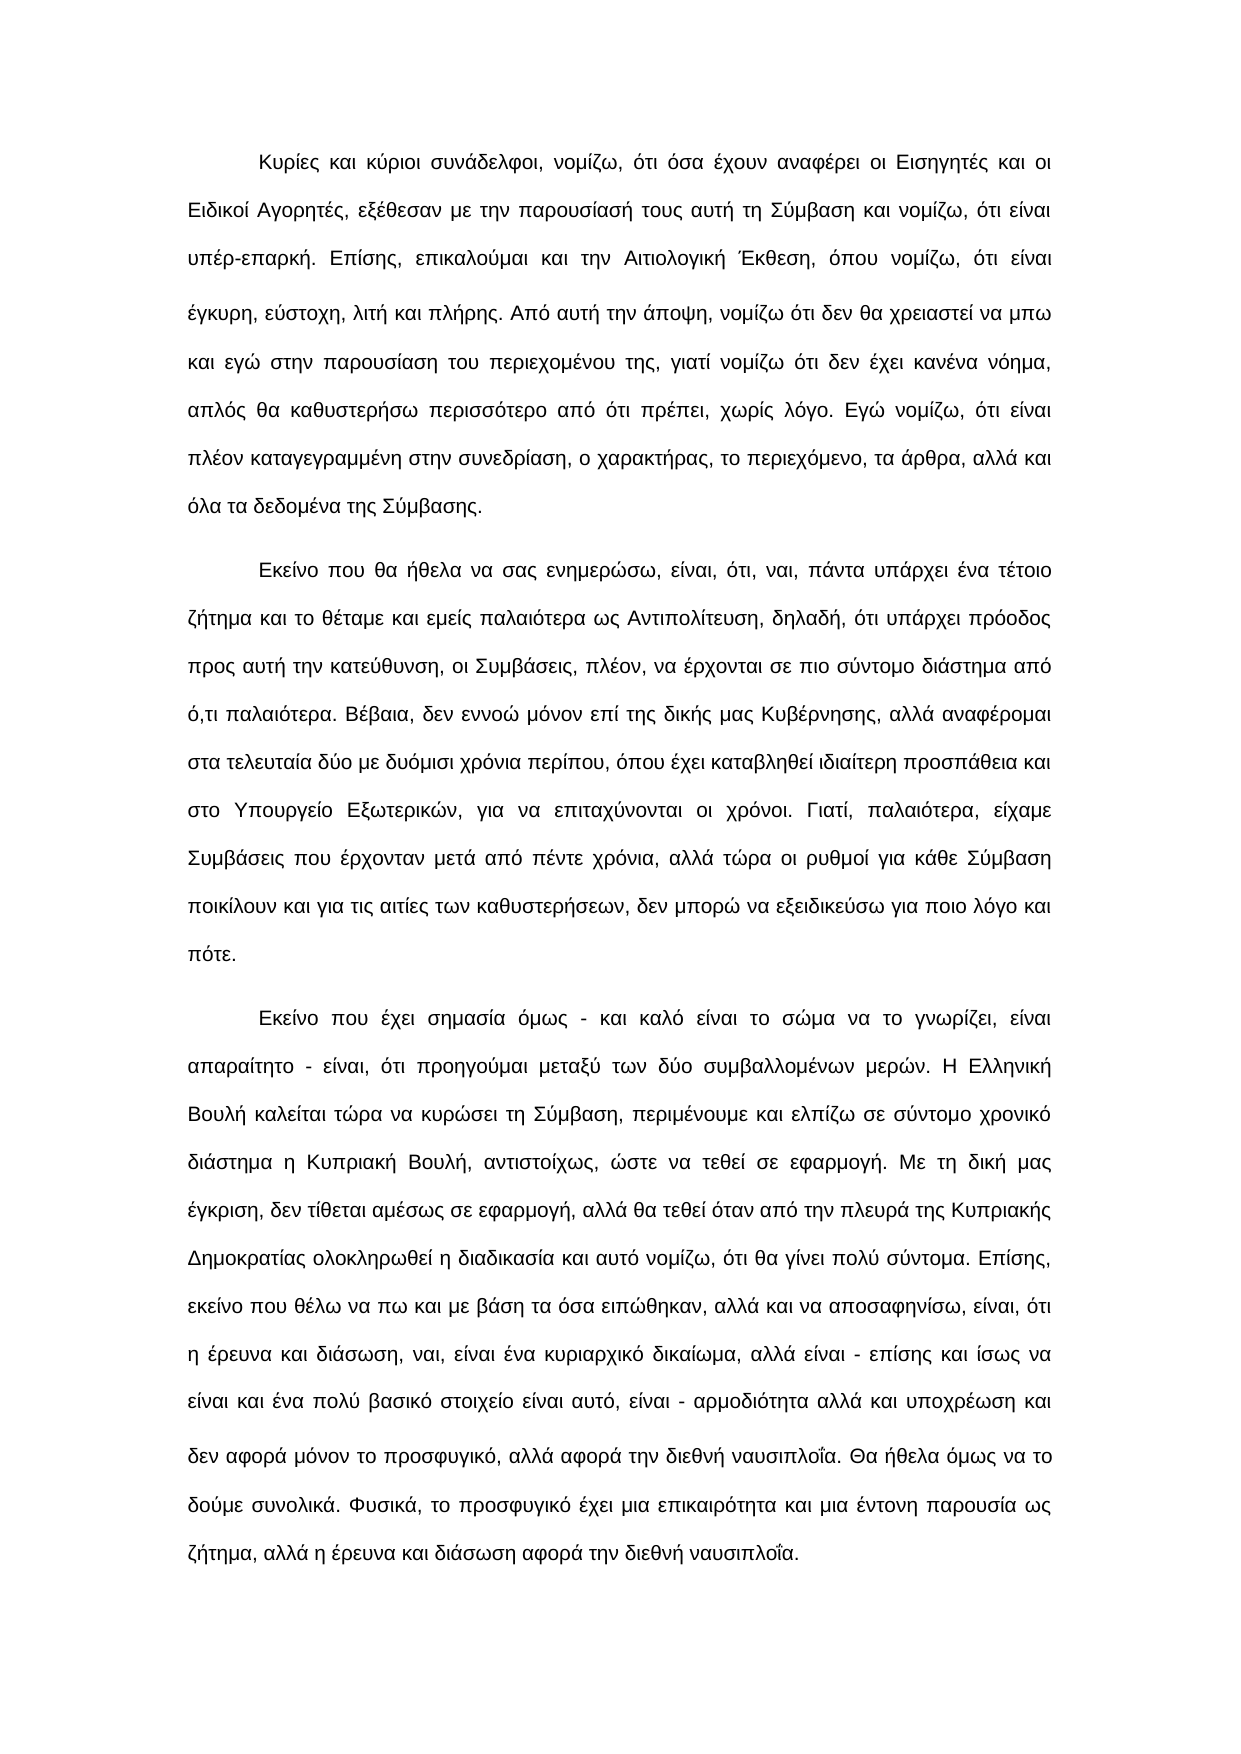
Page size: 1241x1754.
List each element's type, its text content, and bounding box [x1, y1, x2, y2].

text Εκείνο που έχει σημασία όμως - και καλό είναι το σώμα να το γνωρίζει, είναι απαραίτητο - είναι, ότι προηγούμαι μεταξύ των δύο συμβαλλομένων μερών. Η Ελληνική Βουλή καλείται τώρα να κυρώσει τη Σύμβαση, περιμένουμε και ελπίζω σε σύντομο χρονικό διάστημα η Κυπριακή Βουλή, αντιστοίχως, ώστε να τεθεί σε εφαρμογή. Με τη δική μας έγκριση, δεν τίθεται αμέσως σε εφαρμογή, αλλά θα τεθεί όταν από την πλευρά της Κυπριακής Δημοκρατίας ολοκληρωθεί η διαδικασία και αυτό νομίζω, ότι θα γίνει πολύ σύντομα. Επίσης, εκείνο που θέλω να πω και με βάση τα όσα ειπώθηκαν, αλλά και να αποσαφηνίσω, είναι, ότι η έρευνα και διάσωση, ναι, είναι ένα κυριαρχικό δικαίωμα, αλλά είναι - επίσης και ίσως να είναι και ένα πολύ βασικό στοιχείο είναι αυτό, είναι - αρμοδιότητα αλλά και υποχρέωση και δεν αφορά μόνον το προσφυγικό, αλλά αφορά την διεθνή ναυσιπλοΐα. Θα ήθελα όμως να το δούμε συνολικά. Φυσικά, το προσφυγικό έχει μια επικαιρότητα και μια έντονη παρουσία ως ζήτημα, αλλά η έρευνα και διάσωση αφορά την διεθνή ναυσιπλοΐα. [187, 1006, 1053, 1565]
text Κυρίες και κύριοι συνάδελφοι, νομίζω, ότι όσα έχουν αναφέρει οι Εισηγητές και οι Ειδικοί Αγορητές, εξέθεσαν με την παρουσίασή τους αυτή τη Σύμβαση και νομίζω, ότι είναι υπέρ-επαρκή. Επίσης, επικαλούμαι και την Αιτιολογική Έκθεση, όπου νομίζω, ότι είναι έγκυρη, εύστοχη, λιτή και πλήρης. Από αυτή την άποψη, νομίζω ότι δεν θα χρειαστεί να μπω και εγώ στην παρουσίαση του περιεχομένου της, γιατί νομίζω ότι δεν έχει κανένα νόημα, απλός θα καθυστερήσω περισσότερο από ότι πρέπει, χωρίς λόγο. Εγώ νομίζω, ότι είναι πλέον καταγεγραμμένη στην συνεδρίαση, ο χαρακτήρας, το περιεχόμενο, τα άρθρα, αλλά και όλα τα δεδομένα της Σύμβασης. [187, 150, 1053, 517]
text Εκείνο που θα ήθελα να σας ενημερώσω, είναι, ότι, ναι, πάντα υπάρχει ένα τέτοιο ζήτημα και το θέταμε και εμείς παλαιότερα ως Αντιπολίτευση, δηλαδή, ότι υπάρχει πρόοδος προς αυτή την κατεύθυνση, οι Συμβάσεις, πλέον, να έρχονται σε πιο σύντομο διάστημα από ό,τι παλαιότερα. Βέβαια, δεν εννοώ μόνον επί της δικής μας Κυβέρνησης, αλλά αναφέρομαι στα τελευταία δύο με δυόμισι χρόνια περίπου, όπου έχει καταβληθεί ιδιαίτερη προσπάθεια και στο Υπουργείο Εξωτερικών, για να επιταχύνονται οι χρόνοι. Γιατί, παλαιότερα, είχαμε Συμβάσεις που έρχονταν μετά από πέντε χρόνια, αλλά τώρα οι ρυθμοί για κάθε Σύμβαση ποικίλουν και για τις αιτίες των καθυστερήσεων, δεν μπορώ να εξειδικεύσω για ποιο λόγο και πότε. [187, 558, 1053, 965]
